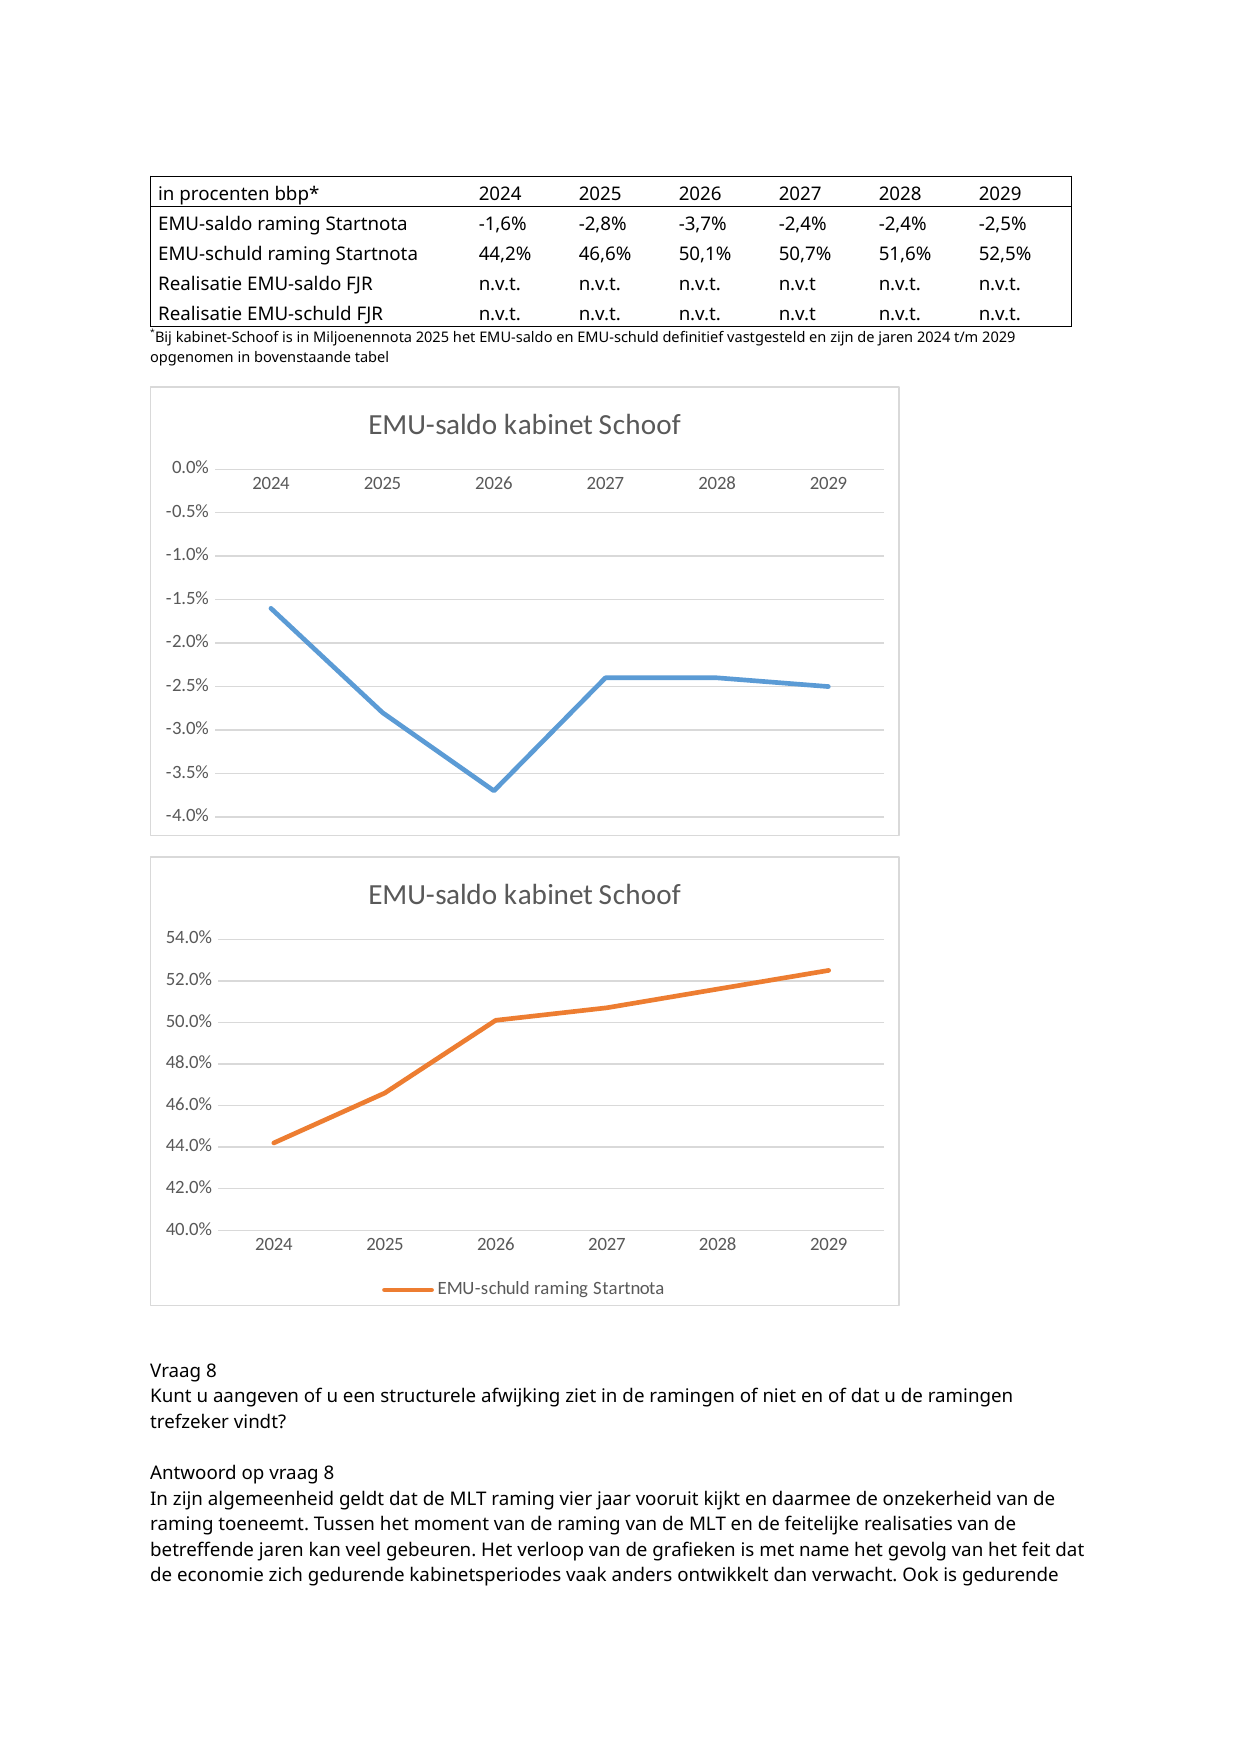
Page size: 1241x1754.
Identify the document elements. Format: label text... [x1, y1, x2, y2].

table_header 2028 [871, 177, 971, 206]
table_cell -2,8% [571, 207, 671, 236]
table_cell Realisatie EMU-schuld FJR [151, 296, 471, 326]
table_cell 51,6% [871, 236, 971, 266]
table_header 2024 [471, 177, 571, 206]
table_cell n.v.t. [671, 296, 771, 326]
table_cell n.v.t. [871, 266, 971, 296]
table_header 2027 [771, 177, 871, 206]
table_cell 50,1% [671, 236, 771, 266]
table_cell -2,5% [971, 207, 1071, 236]
table_cell EMU-schuld raming Startnota [151, 236, 471, 266]
table_cell 52,5% [971, 236, 1071, 266]
table_cell -2,4% [871, 207, 971, 236]
table_cell 44,2% [471, 236, 571, 266]
table_cell n.v.t. [871, 296, 971, 326]
table_cell n.v.t. [671, 266, 771, 296]
table_cell n.v.t. [971, 266, 1071, 296]
table_cell -1,6% [471, 207, 571, 236]
table_header 2026 [671, 177, 771, 206]
table_cell EMU-saldo raming Startnota [151, 207, 471, 236]
table_cell Realisatie EMU-saldo FJR [151, 266, 471, 296]
table_header 2029 [971, 177, 1071, 206]
table_cell n.v.t. [571, 266, 671, 296]
text Kunt u aangeven of u een structurele afwijking ziet in de ramingen of niet en of dat u de ramingen trefzeker vindt? [150, 1383, 1090, 1434]
table_cell n.v.t. [971, 296, 1071, 326]
table_cell n.v.t. [571, 296, 671, 326]
table_cell -2,4% [771, 207, 871, 236]
table_cell n.v.t [771, 266, 871, 296]
text Vraag 8 [150, 1357, 1090, 1383]
table_cell 50,7% [771, 236, 871, 266]
table_cell n.v.t. [471, 296, 571, 326]
table_header in procenten bbp* [151, 177, 471, 206]
table_cell -3,7% [671, 207, 771, 236]
table_header 2025 [571, 177, 671, 206]
table_cell 46,6% [571, 236, 671, 266]
table_cell n.v.t. [471, 266, 571, 296]
table_cell n.v.t [771, 296, 871, 326]
text Antwoord op vraag 8 [150, 1459, 1090, 1485]
text *Bij kabinet-Schoof is in Miljoenennota 2025 het EMU-saldo en EMU-schuld definitief vastgesteld en zijn de jaren 2024 t/m 2029 opgenomen in bovenstaande tabel [150, 327, 1090, 366]
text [150, 1485, 1090, 1587]
